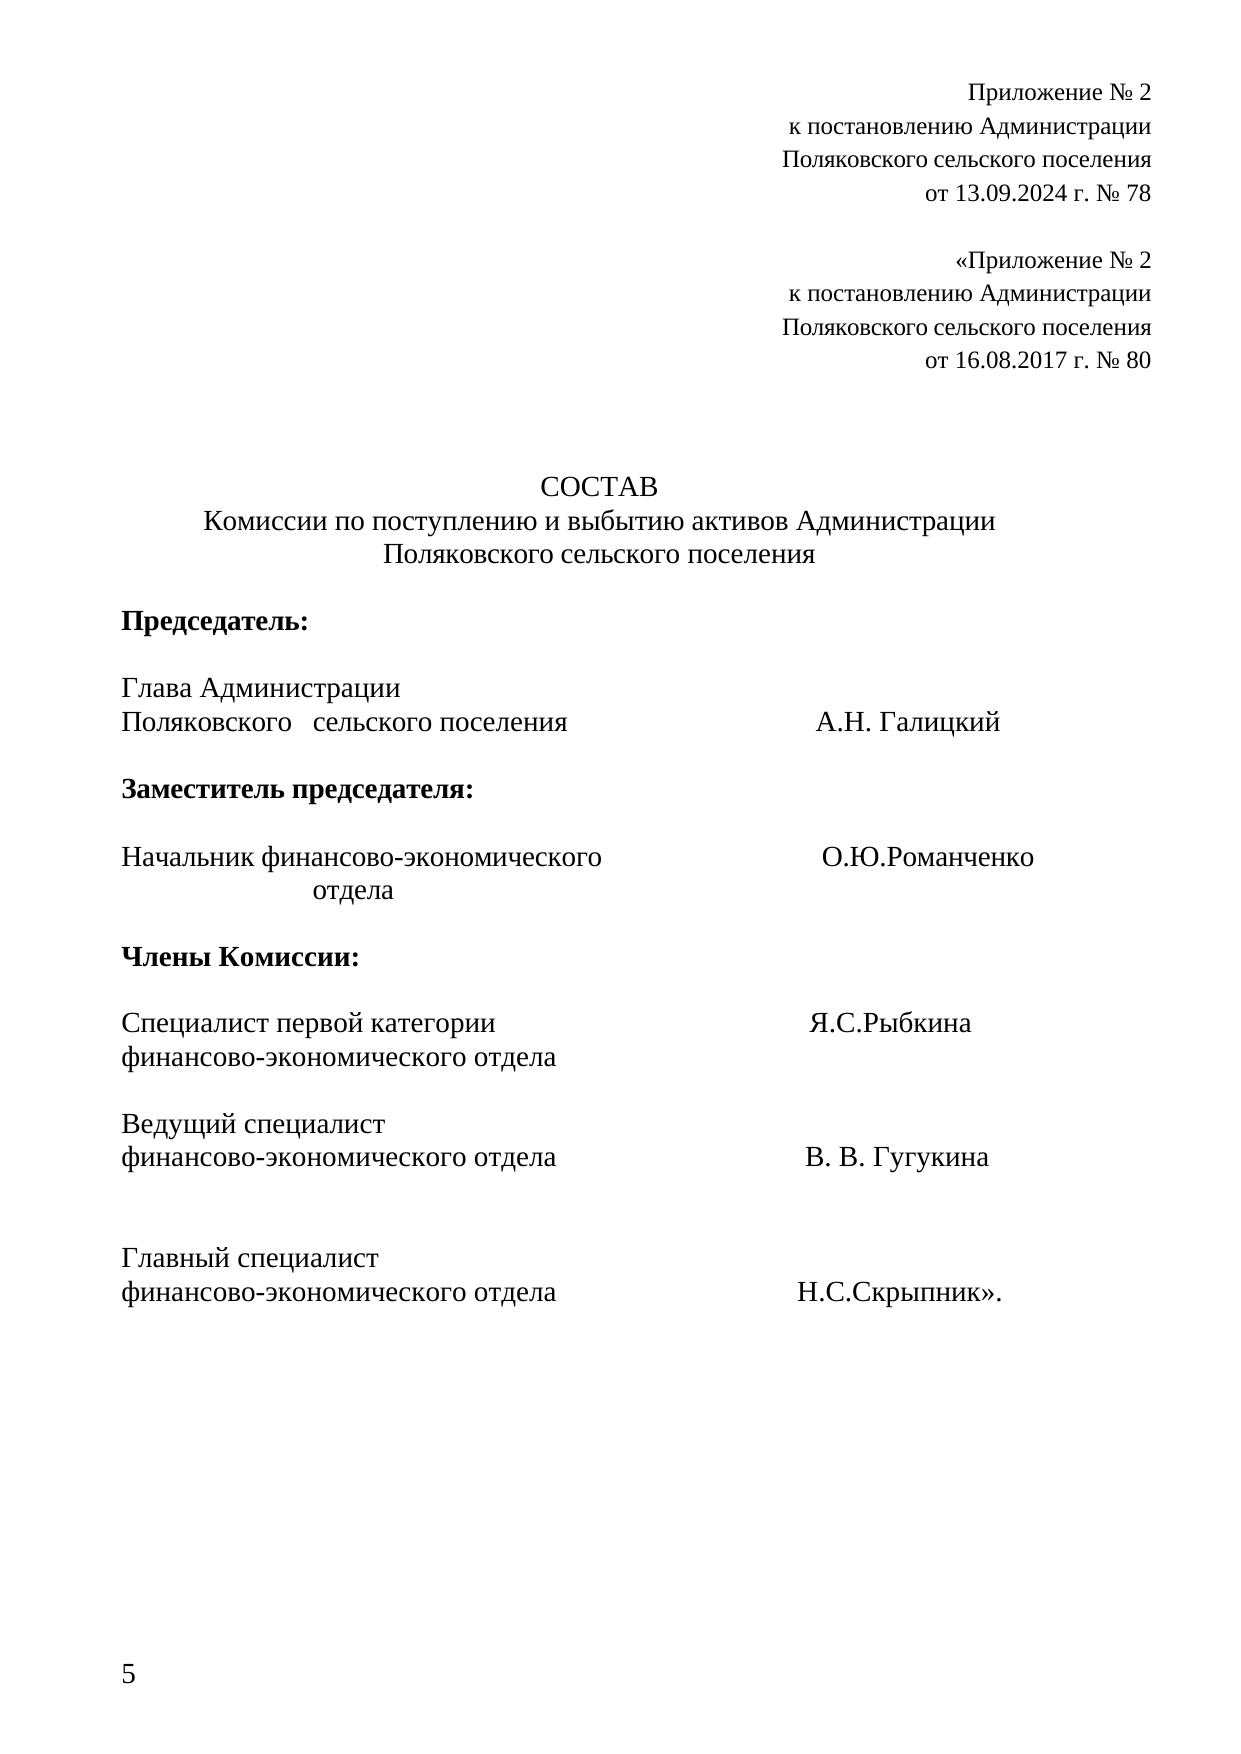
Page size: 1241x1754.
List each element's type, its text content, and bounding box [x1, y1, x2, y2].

text Специалист первой категории Я.С.Рыбкина [121, 1006, 1078, 1039]
text финансово-экономического отдела [121, 1039, 1078, 1073]
text Приложение № 2 [121, 74, 1152, 107]
text от 16.08.2017 г. № 80 [121, 342, 1151, 376]
text «Приложение № 2 [121, 242, 1152, 275]
text Комиссии по поступлению и выбытию активов Администрации Поляковского сельского поселения [121, 503, 1078, 570]
text от 13.09.2024 г. № 78 [121, 174, 1151, 208]
text Поляковского сельского поселения А.Н. Галицкий [121, 704, 1078, 738]
text Ведущий специалист [121, 1107, 1078, 1140]
text Поляковского сельского поселения [121, 141, 1152, 174]
text Заместитель председателя: [121, 772, 1152, 805]
text Глава Администрации [121, 671, 1078, 704]
text СОСТАВ [121, 470, 1078, 503]
text финансово-экономического отдела Н.С.Скрыпник». [121, 1274, 1078, 1308]
text Главный специалист [121, 1241, 1078, 1274]
text к постановлению Администрации [121, 107, 1152, 141]
text Поляковского сельского поселения [121, 309, 1152, 342]
text Члены Комиссии: [121, 939, 1152, 972]
text финансово-экономического отдела В. В. Гугукина [121, 1140, 1078, 1174]
text Начальник финансово-экономического О.Ю.Романченко [121, 839, 1152, 872]
text Председатель: [121, 604, 1078, 637]
text отдела [121, 872, 1152, 906]
text к постановлению Администрации [121, 275, 1152, 309]
